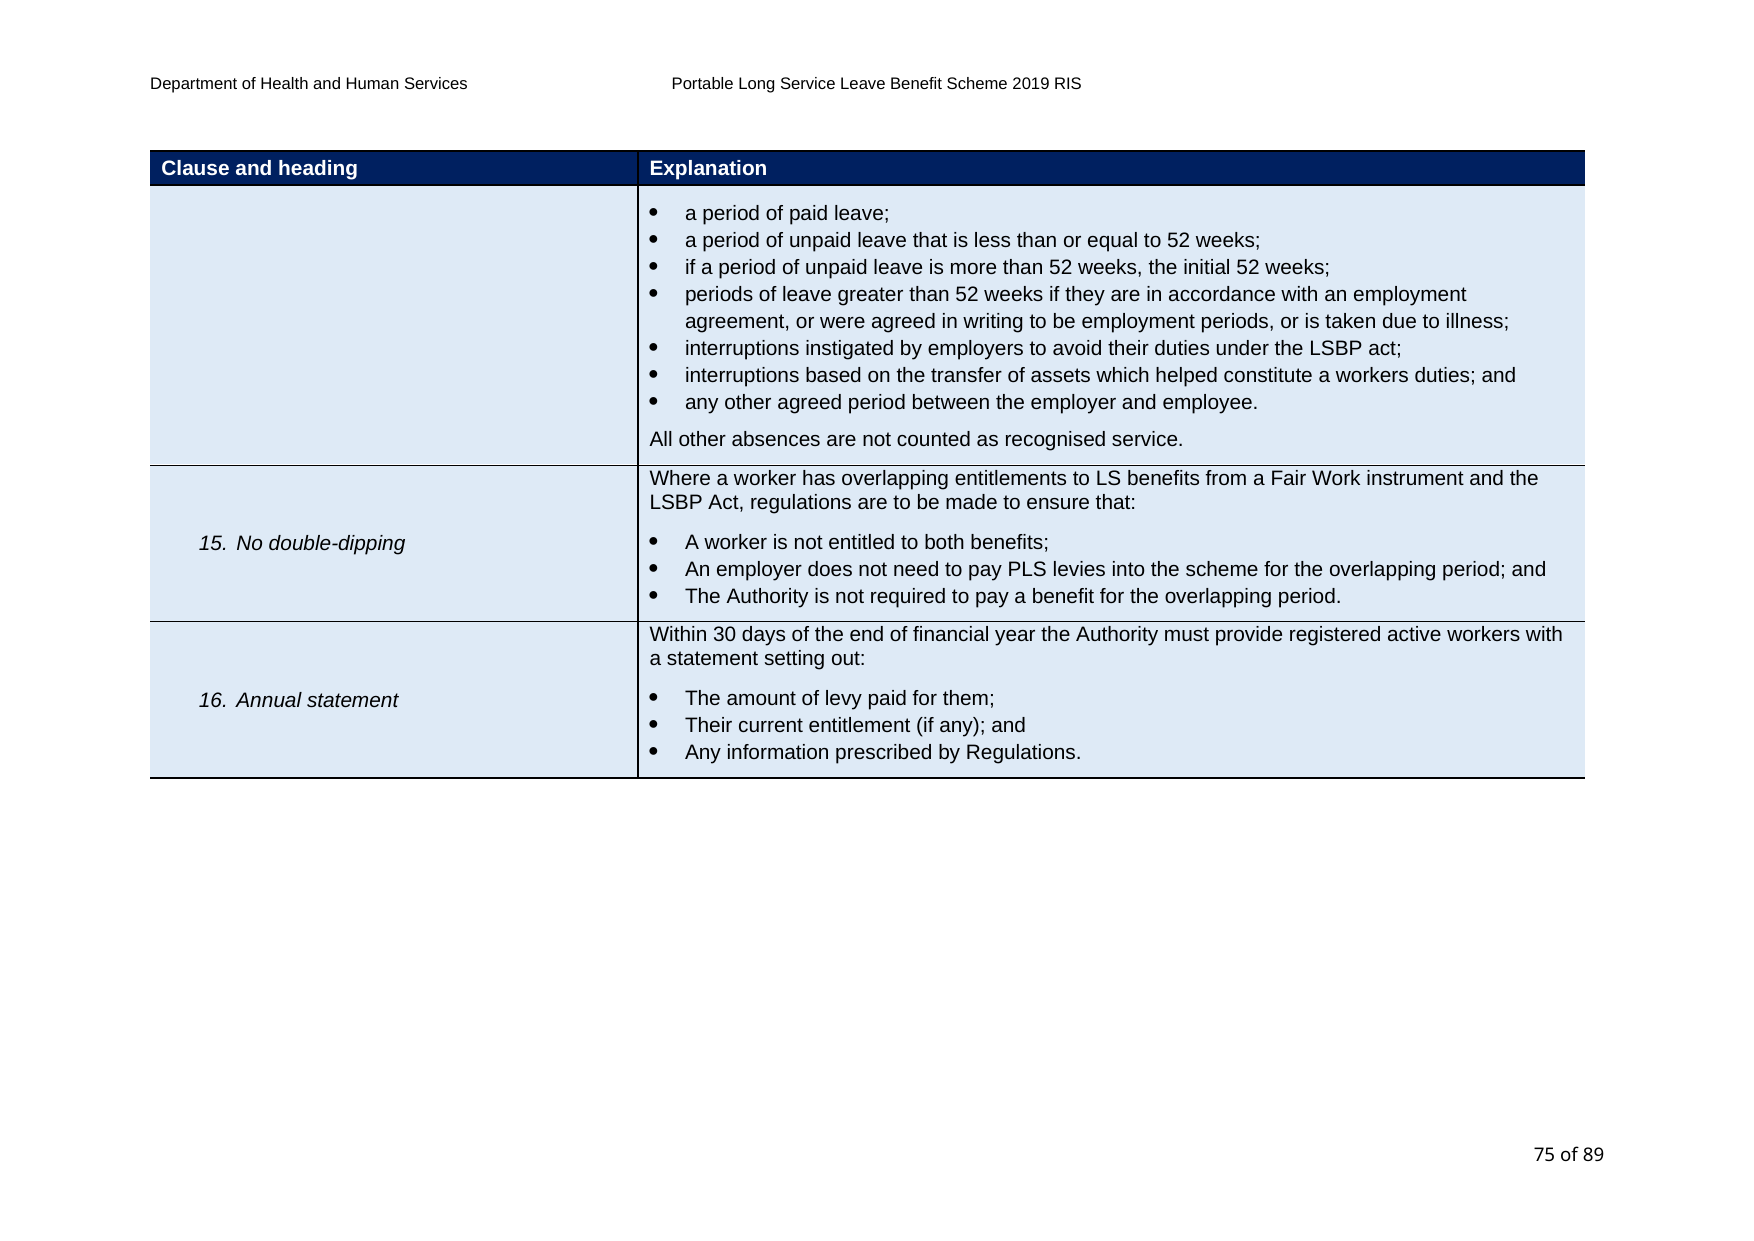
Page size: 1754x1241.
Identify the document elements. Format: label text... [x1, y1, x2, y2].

table_cell No double-dipping [150, 466, 637, 621]
table_cell Where a worker has overlapping entitlements to LS benefits from a Fair Work instrument and the LSBP Act, regulations are to be made to ensure that: A worker is not entitled to both benefits; An employer does not need to pay PLS levies into the scheme for the overlapping period; and The Authority is not required to pay a benefit for the overlapping period. [639, 466, 1585, 621]
table_header Explanation [639, 152, 1585, 184]
table_cell Annual statement [150, 622, 637, 777]
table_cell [639, 186, 1585, 464]
table_header Clause and heading [150, 152, 637, 184]
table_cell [150, 186, 637, 464]
table_cell Within 30 days of the end of financial year the Authority must provide registered active workers with a statement setting out: The amount of levy paid for them; Their current entitlement (if any); and Any information prescribed by Regulations. [639, 622, 1585, 777]
